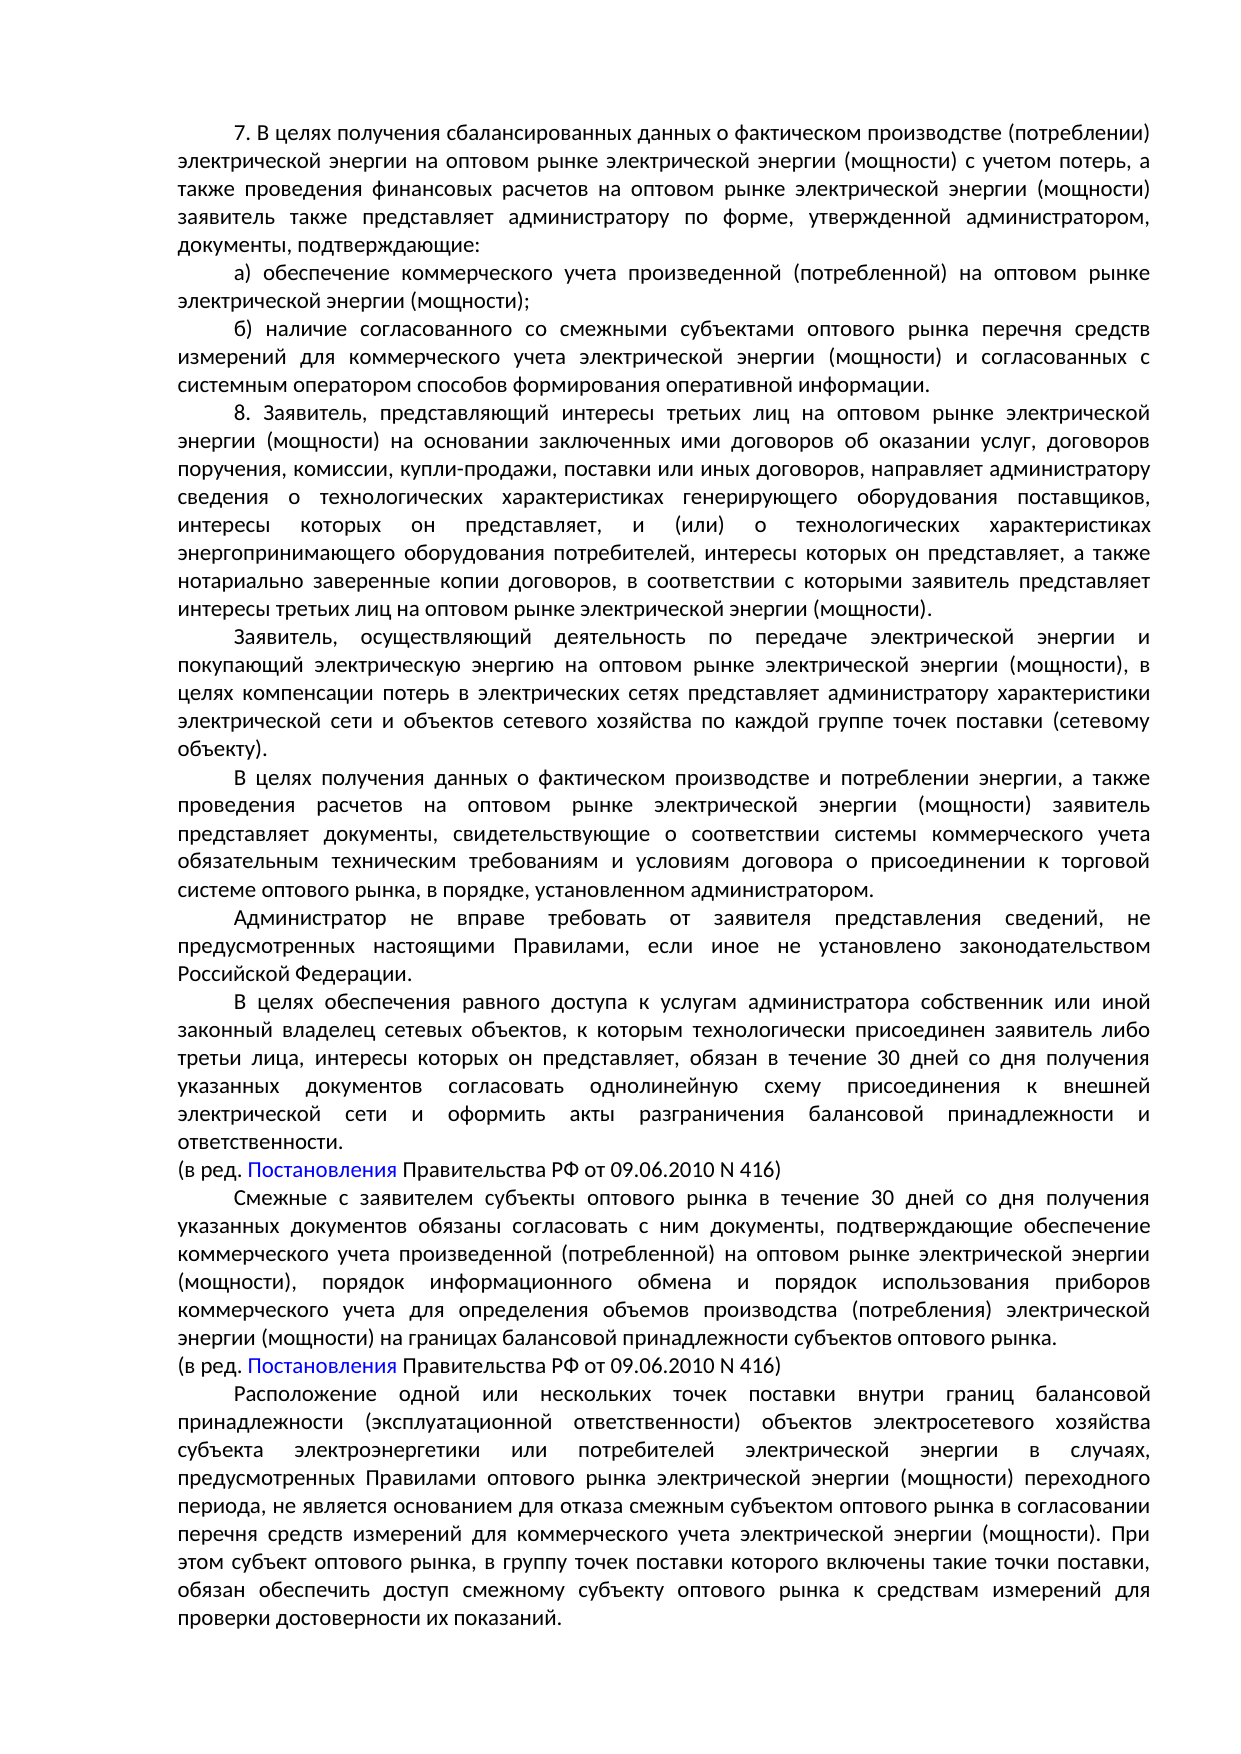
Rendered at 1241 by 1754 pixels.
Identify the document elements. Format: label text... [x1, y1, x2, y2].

text Заявитель, осуществляющий деятельность по передаче электрической энергии и покупающий электрическую энергию на оптовом рынке электрической энергии (мощности), в целях компенсации потерь в электрических сетях представляет администратору характеристики электрической сети и объектов сетевого хозяйства по каждой группе точек поставки (сетевому объекту). [177, 622, 1152, 763]
text Расположение одной или нескольких точек поставки внутри границ балансовой принадлежности (эксплуатационной ответственности) объектов электросетевого хозяйства субъекта электроэнергетики или потребителей электрической энергии в случаях, предусмотренных Правилами оптового рынка электрической энергии (мощности) переходного периода, не является основанием для отказа смежным субъектом оптового рынка в согласовании перечня средств измерений для коммерческого учета электрической энергии (мощности). При этом субъект оптового рынка, в группу точек поставки которого включены такие точки поставки, обязан обеспечить доступ смежному субъекту оптового рынка к средствам измерений для проверки достоверности их показаний. [177, 1379, 1152, 1631]
text Смежные с заявителем субъекты оптового рынка в течение 30 дней со дня получения указанных документов обязаны согласовать с ним документы, подтверждающие обеспечение коммерческого учета произведенной (потребленной) на оптовом рынке электрической энергии (мощности), порядок информационного обмена и порядок использования приборов коммерческого учета для определения объемов производства (потребления) электрической энергии (мощности) на границах балансовой принадлежности субъектов оптового рынка. [177, 1183, 1152, 1351]
text (в ред. Постановления Правительства РФ от 09.06.2010 N 416) [177, 1155, 1152, 1183]
text 7. В целях получения сбалансированных данных о фактическом производстве (потреблении) электрической энергии на оптовом рынке электрической энергии (мощности) с учетом потерь, а также проведения финансовых расчетов на оптовом рынке электрической энергии (мощности) заявитель также представляет администратору по форме, утвержденной администратором, документы, подтверждающие: [177, 118, 1152, 258]
text а) обеспечение коммерческого учета произведенной (потребленной) на оптовом рынке электрической энергии (мощности); [177, 258, 1152, 314]
text В целях получения данных о фактическом производстве и потреблении энергии, а также проведения расчетов на оптовом рынке электрической энергии (мощности) заявитель представляет документы, свидетельствующие о соответствии системы коммерческого учета обязательным техническим требованиям и условиям договора о присоединении к торговой системе оптового рынка, в порядке, установленном администратором. [177, 763, 1152, 903]
text (в ред. Постановления Правительства РФ от 09.06.2010 N 416) [177, 1351, 1152, 1379]
text В целях обеспечения равного доступа к услугам администратора собственник или иной законный владелец сетевых объектов, к которым технологически присоединен заявитель либо третьи лица, интересы которых он представляет, обязан в течение 30 дней со дня получения указанных документов согласовать однолинейную схему присоединения к внешней электрической сети и оформить акты разграничения балансовой принадлежности и ответственности. [177, 987, 1152, 1155]
text Администратор не вправе требовать от заявителя представления сведений, не предусмотренных настоящими Правилами, если иное не установлено законодательством Российской Федерации. [177, 903, 1152, 987]
text 8. Заявитель, представляющий интересы третьих лиц на оптовом рынке электрической энергии (мощности) на основании заключенных ими договоров об оказании услуг, договоров поручения, комиссии, купли-продажи, поставки или иных договоров, направляет администратору сведения о технологических характеристиках генерирующего оборудования поставщиков, интересы которых он представляет, и (или) о технологических характеристиках энергопринимающего оборудования потребителей, интересы которых он представляет, а также нотариально заверенные копии договоров, в соответствии с которыми заявитель представляет интересы третьих лиц на оптовом рынке электрической энергии (мощности). [177, 398, 1152, 622]
text б) наличие согласованного со смежными субъектами оптового рынка перечня средств измерений для коммерческого учета электрической энергии (мощности) и согласованных с системным оператором способов формирования оперативной информации. [177, 314, 1152, 398]
